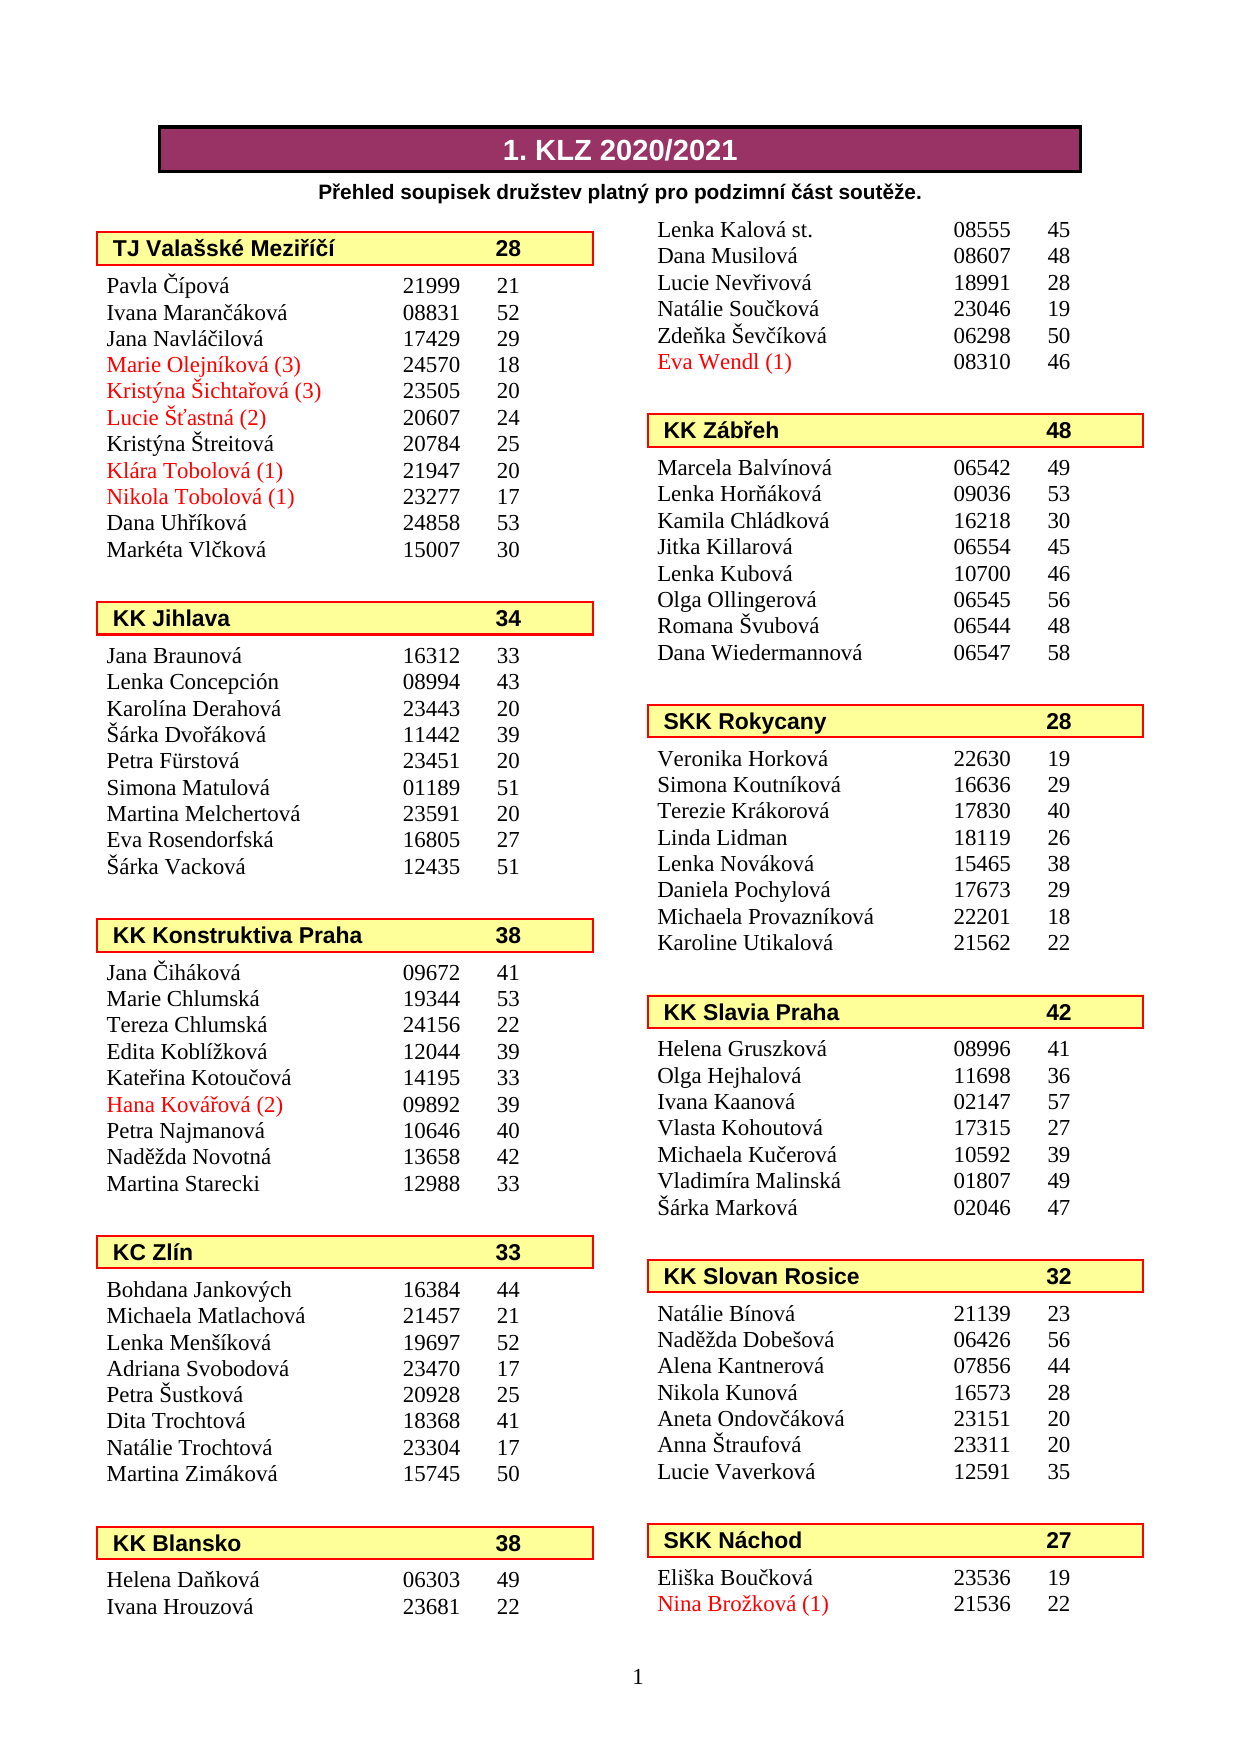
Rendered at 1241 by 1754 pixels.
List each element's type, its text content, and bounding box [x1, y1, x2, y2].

text Jana Čiháková 09672 41 [106, 959, 583, 985]
text Olga Ollingerová 06545 56 [657, 586, 1134, 612]
text KK Slavia Praha 42 [649, 997, 1142, 1027]
text Lucie Nevřivová 18991 28 [657, 269, 1134, 295]
subtitle 1. KLZ 2020/2021 [161, 129, 1079, 170]
text Michaela Kučerová 10592 39 [657, 1141, 1134, 1167]
text Lenka Menšíková 19697 52 [106, 1328, 583, 1355]
text SKK Náchod 27 [649, 1525, 1142, 1556]
text KC Zlín 33 [98, 1237, 592, 1267]
text Šárka Dvořáková 11442 39 [106, 721, 583, 747]
text Adriana Svobodová 23470 17 [106, 1355, 583, 1381]
text Pavla Čípová 21999 21 [106, 272, 583, 298]
text Nikola Tobolová (1) 23277 17 [106, 483, 583, 509]
text Marie Chlumská 19344 53 [106, 985, 583, 1012]
text Ivana Hrouzová 23681 22 [106, 1593, 583, 1619]
text Martina Starecki 12988 33 [106, 1170, 583, 1196]
text Daniela Pochylová 17673 29 [657, 877, 1134, 903]
text Jana Navláčilová 17429 29 [106, 325, 583, 351]
text Naděžda Novotná 13658 42 [106, 1143, 583, 1170]
text Kristýna Šichtařová (3) 23505 20 [106, 378, 583, 404]
text Karoline Utikalová 21562 22 [657, 929, 1134, 956]
text Martina Melchertová 23591 20 [106, 800, 583, 826]
text Markéta Vlčková 15007 30 [106, 536, 583, 562]
text Natálie Bínová 21139 23 [657, 1300, 1134, 1326]
text Kamila Chládková 16218 30 [657, 507, 1134, 533]
text Petra Fürstová 23451 20 [106, 747, 583, 774]
text KK Slovan Rosice 32 [649, 1261, 1142, 1291]
text Eliška Boučková 23536 19 [657, 1564, 1134, 1590]
text Dana Musilová 08607 48 [657, 243, 1134, 269]
text Kateřina Kotoučová 14195 33 [106, 1064, 583, 1091]
text Bohdana Jankových 16384 44 [106, 1276, 583, 1302]
text SKK Rokycany 28 [649, 706, 1142, 736]
text Eva Wendl (1) 08310 46 [657, 348, 1134, 374]
text TJ Valašské Meziříčí 28 [98, 233, 592, 264]
text Lenka Kalová st. 08555 45 [657, 216, 1134, 243]
text Linda Lidman 18119 26 [657, 824, 1134, 850]
text Michaela Provazníková 22201 18 [657, 903, 1134, 929]
text Ivana Kaanová 02147 57 [657, 1088, 1134, 1114]
text Terezie Krákorová 17830 40 [657, 797, 1134, 824]
text Lenka Nováková 15465 38 [657, 850, 1134, 877]
text Ivana Marančáková 08831 52 [106, 298, 583, 325]
text Helena Daňková 06303 49 [106, 1566, 583, 1593]
text Marie Olejníková (3) 24570 18 [106, 351, 583, 378]
text Naděžda Dobešová 06426 56 [657, 1326, 1134, 1352]
text Romana Švubová 06544 48 [657, 612, 1134, 639]
text Vlasta Kohoutová 17315 27 [657, 1114, 1134, 1141]
text Helena Gruszková 08996 41 [657, 1035, 1134, 1062]
text KK Jihlava 34 [98, 603, 592, 633]
text Aneta Ondovčáková 23151 20 [657, 1405, 1134, 1431]
text Petra Šustková 20928 25 [106, 1381, 583, 1408]
text Přehled soupisek družstev platný pro podzimní část soutěže. [106, 180, 1134, 204]
text Eva Rosendorfská 16805 27 [106, 826, 583, 853]
text Michaela Matlachová 21457 21 [106, 1302, 583, 1328]
text Zdeňka Ševčíková 06298 50 [657, 322, 1134, 348]
text Kristýna Štreitová 20784 25 [106, 430, 583, 457]
text Jitka Killarová 06554 45 [657, 533, 1134, 559]
text Simona Koutníková 16636 29 [657, 771, 1134, 797]
text Klára Tobolová (1) 21947 20 [106, 457, 583, 483]
text Nikola Kunová 16573 28 [657, 1379, 1134, 1405]
text Simona Matulová 01189 51 [106, 774, 583, 800]
text Nina Brožková (1) 21536 22 [657, 1590, 1134, 1617]
text Dana Uhříková 24858 53 [106, 509, 583, 536]
text Dita Trochtová 18368 41 [106, 1408, 583, 1434]
text Dana Wiedermannová 06547 58 [657, 639, 1134, 665]
text Vladimíra Malinská 01807 49 [657, 1167, 1134, 1193]
text Natálie Součková 23046 19 [657, 295, 1134, 322]
text Šárka Marková 02046 47 [657, 1193, 1134, 1220]
text Lucie Vaverková 12591 35 [657, 1458, 1134, 1484]
text Karolína Derahová 23443 20 [106, 694, 583, 721]
text Šárka Vacková 12435 51 [106, 853, 583, 879]
text Lenka Concepción 08994 43 [106, 668, 583, 694]
text Lenka Kubová 10700 46 [657, 559, 1134, 586]
text KK Konstruktiva Praha 38 [98, 920, 592, 951]
text Hana Kovářová (2) 09892 39 [106, 1091, 583, 1117]
text Olga Hejhalová 11698 36 [657, 1062, 1134, 1088]
text Tereza Chlumská 24156 22 [106, 1012, 583, 1038]
text Petra Najmanová 10646 40 [106, 1117, 583, 1143]
text Edita Koblížková 12044 39 [106, 1038, 583, 1064]
text Veronika Horková 22630 19 [657, 745, 1134, 771]
text Lenka Horňáková 09036 53 [657, 481, 1134, 507]
text Alena Kantnerová 07856 44 [657, 1352, 1134, 1379]
text KK Zábřeh 48 [649, 415, 1142, 446]
text Martina Zimáková 15745 50 [106, 1460, 583, 1487]
text Anna Štraufová 23311 20 [657, 1431, 1134, 1458]
text Marcela Balvínová 06542 49 [657, 454, 1134, 481]
text KK Blansko 38 [98, 1528, 592, 1558]
text Natálie Trochtová 23304 17 [106, 1434, 583, 1460]
text Jana Braunová 16312 33 [106, 642, 583, 668]
text Lucie Šťastná (2) 20607 24 [106, 404, 583, 430]
